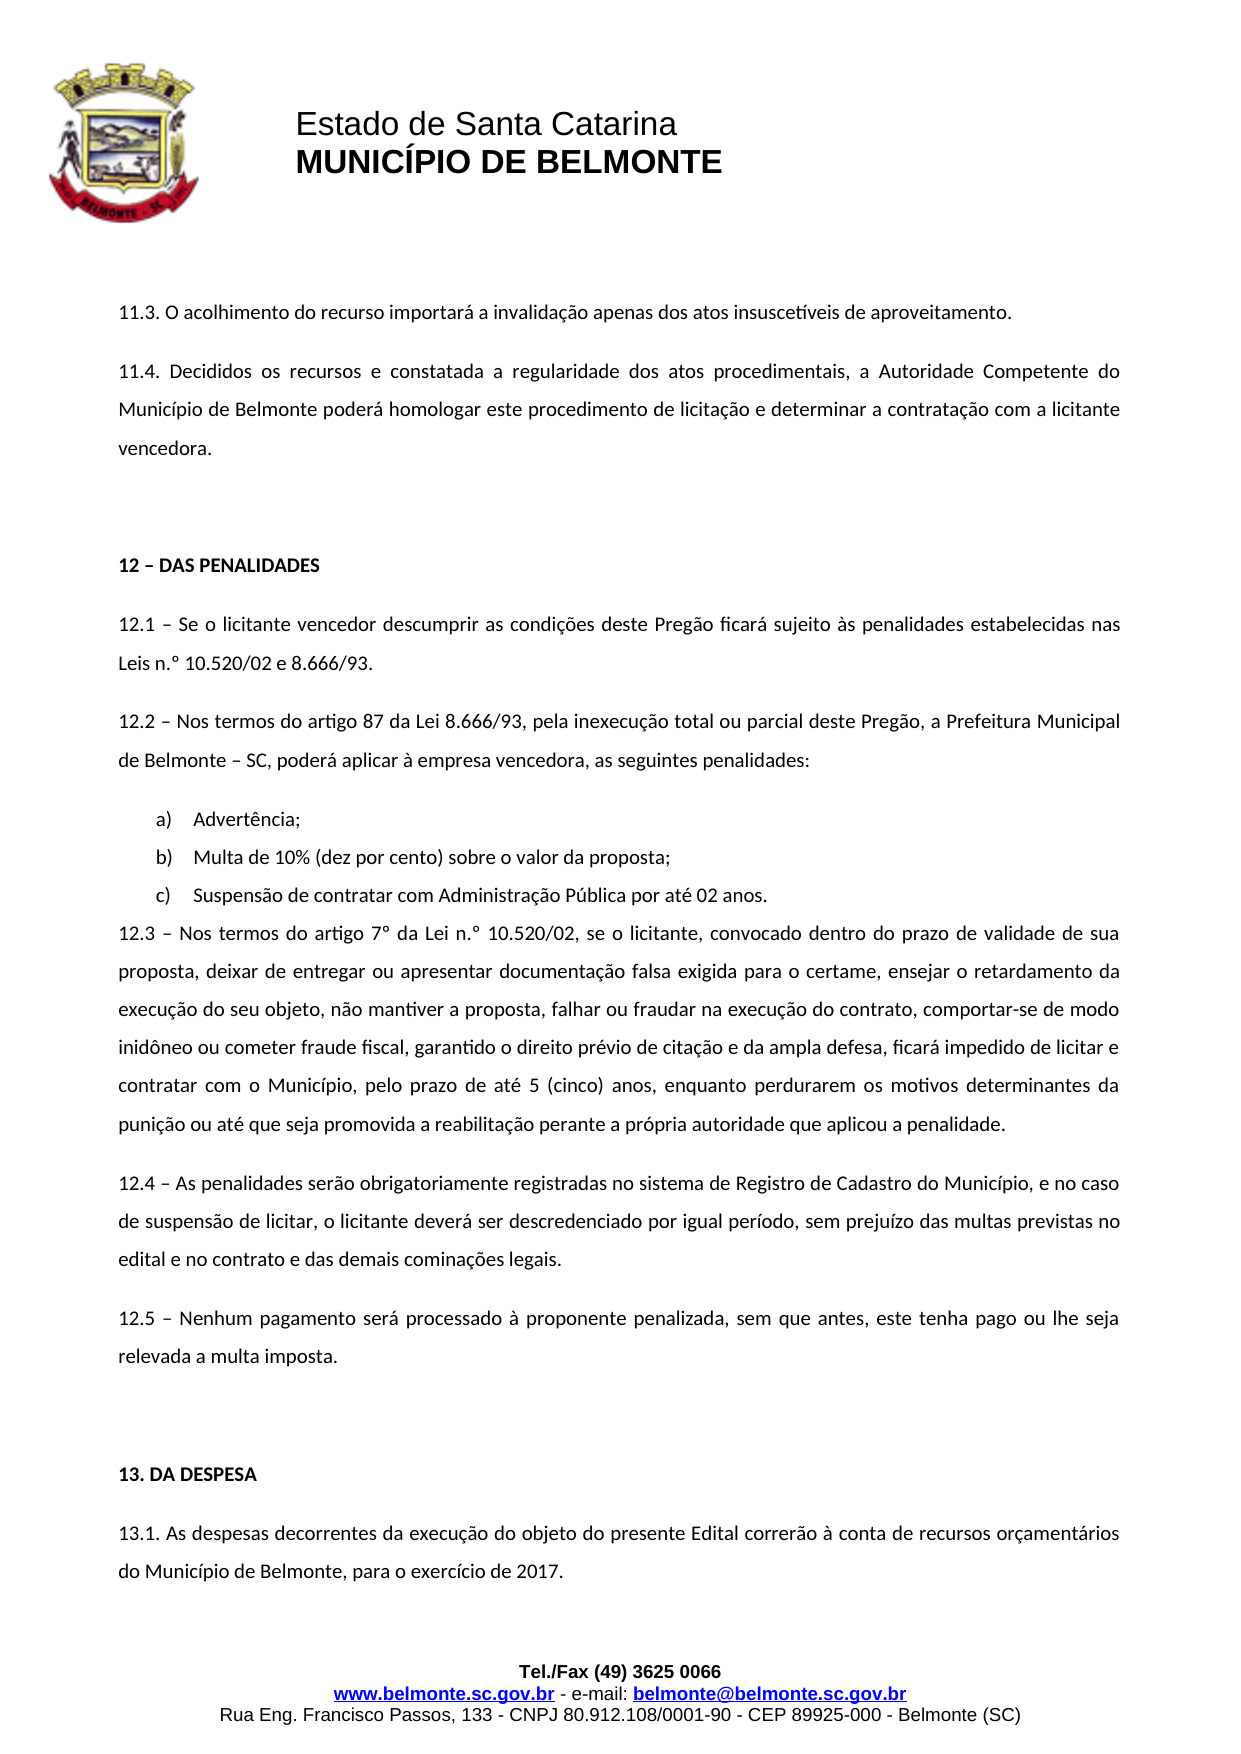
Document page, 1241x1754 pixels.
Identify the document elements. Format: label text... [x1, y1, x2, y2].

list Advertência; [156, 806, 1122, 831]
text 11.3. O acolhimento do recurso importará a invalidação apenas dos atos insuscetíveis de aproveitamento. [118, 299, 1122, 325]
text 13.1. As despesas decorrentes da execução do objeto do presente Edital correrão à conta de recursos orçamentários do Município de Belmonte, para o exercício de 2017. [118, 1520, 1122, 1583]
list Suspensão de contratar com Administração Pública por até 02 anos. [156, 882, 1122, 907]
text 13. DA DESPESA [118, 1461, 1122, 1486]
list Multa de 10% (dez por cento) sobre o valor da proposta; [156, 844, 1122, 869]
text 12.5 – Nenhum pagamento será processado à proponente penalizada, sem que antes, este tenha pago ou lhe seja relevada a multa imposta. [118, 1305, 1122, 1368]
picture [26, 44, 225, 243]
text 12.3 – Nos termos do artigo 7º da Lei n.º 10.520/02, se o licitante, convocado dentro do prazo de validade de sua proposta, deixar de entregar ou apresentar documentação falsa exigida para o certame, ensejar o retardamento da execução do seu objeto, não mantiver a proposta, falhar ou fraudar na execução do contrato, comportar-se de modo inidôneo ou cometer fraude fiscal, garantido o direito prévio de citação e da ampla defesa, ficará impedido de licitar e contratar com o Município, pelo prazo de até 5 (cinco) anos, enquanto perdurarem os motivos determinantes da punição ou até que seja promovida a reabilitação perante a própria autoridade que aplicou a penalidade. [118, 920, 1122, 1136]
text 12.4 – As penalidades serão obrigatoriamente registradas no sistema de Registro de Cadastro do Município, e no caso de suspensão de licitar, o licitante deverá ser descredenciado por igual período, sem prejuízo das multas previstas no edital e no contrato e das demais cominações legais. [118, 1170, 1122, 1271]
text 11.4. Decididos os recursos e constatada a regularidade dos atos procedimentais, a Autoridade Competente do Município de Belmonte poderá homologar este procedimento de licitação e determinar a contratação com a licitante vencedora. [118, 358, 1122, 460]
text 12 – DAS PENALIDADES [118, 553, 1122, 578]
text 12.1 – Se o licitante vencedor descumprir as condições deste Pregão ficará sujeito às penalidades estabelecidas nas Leis n.º 10.520/02 e 8.666/93. [118, 612, 1122, 675]
text 12.2 – Nos termos do artigo 87 da Lei 8.666/93, pela inexecução total ou parcial deste Pregão, a Prefeitura Municipal de Belmonte – SC, poderá aplicar à empresa vencedora, as seguintes penalidades: [118, 709, 1122, 772]
